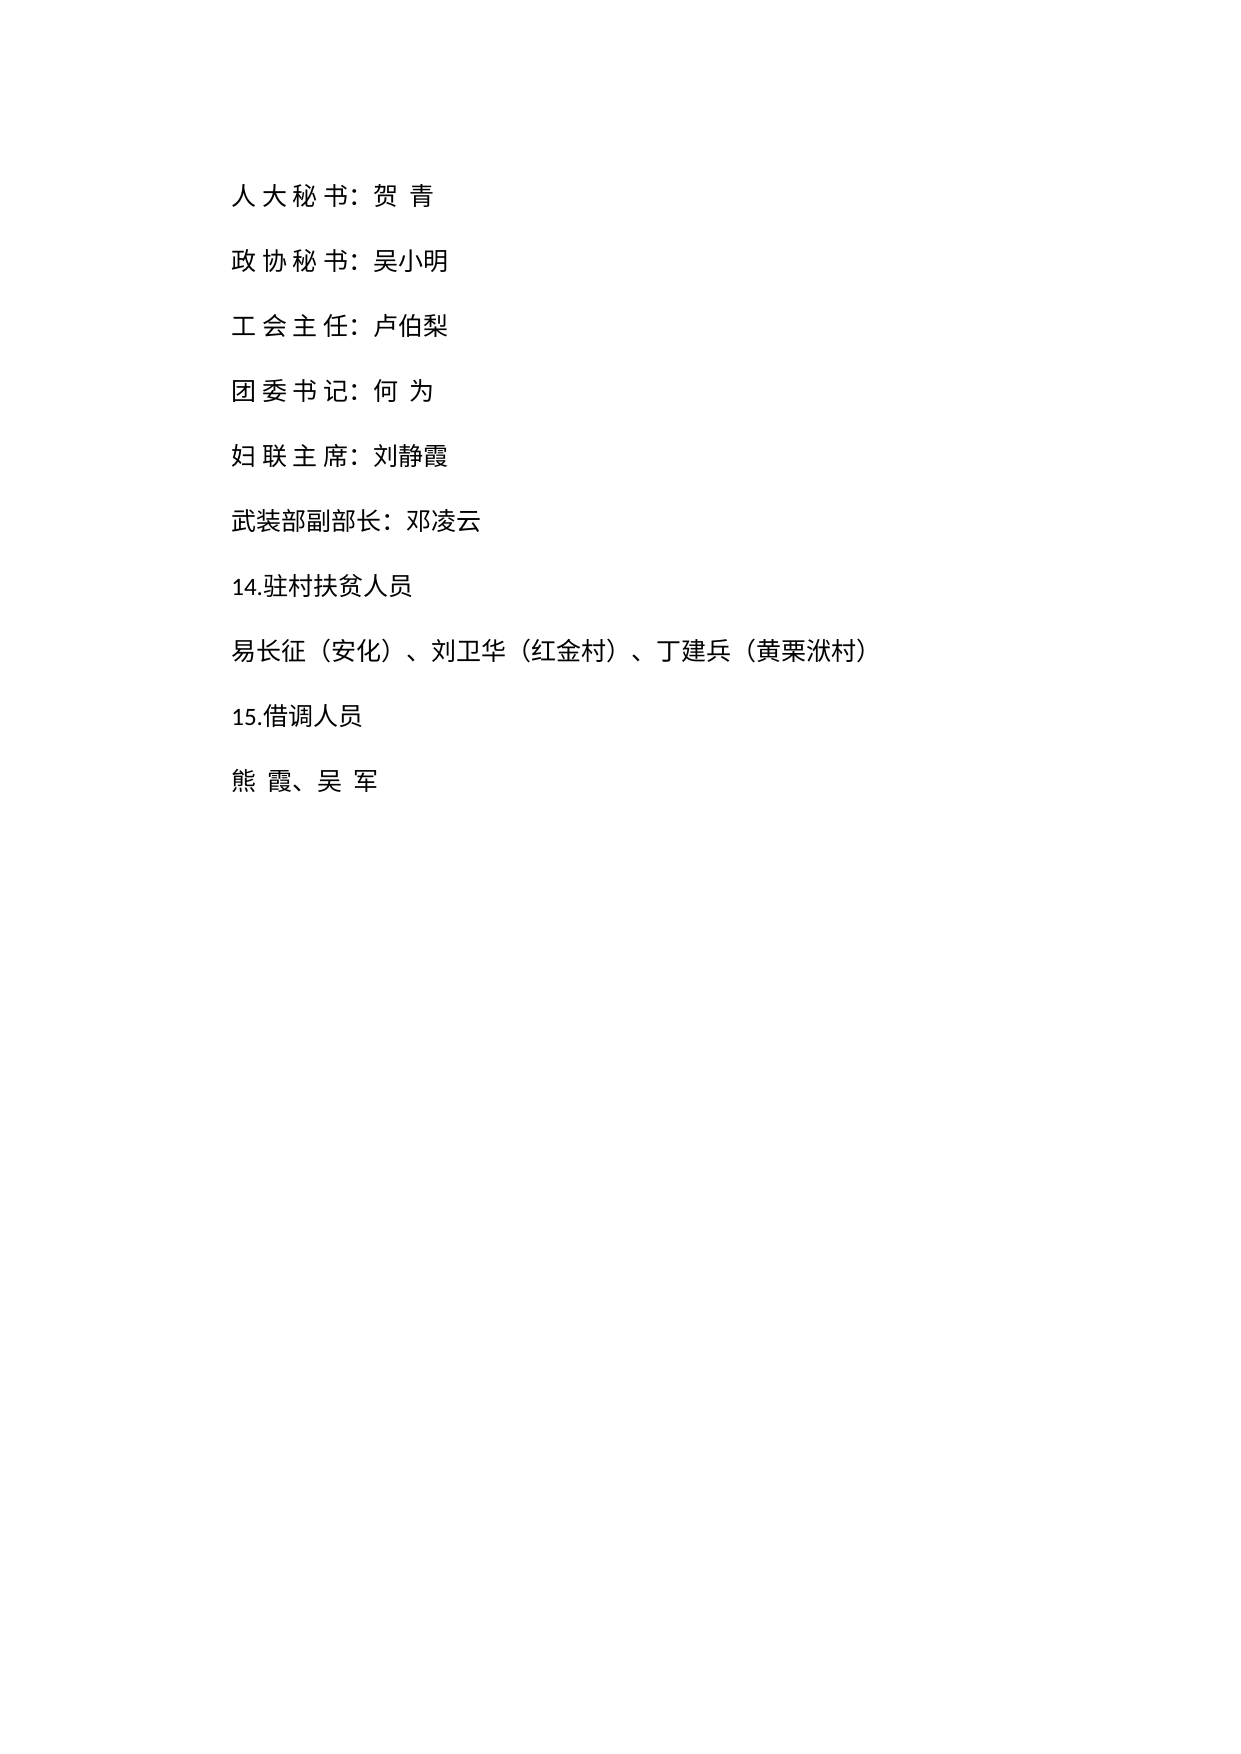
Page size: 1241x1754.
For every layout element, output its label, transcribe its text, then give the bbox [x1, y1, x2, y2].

text 熊 霞、吴 军 [187, 747, 1053, 812]
text 14.驻村扶贫人员 [187, 552, 1053, 617]
text 妇 联 主 席：刘静霞 [187, 422, 1053, 487]
text 15.借调人员 [187, 682, 1053, 747]
text 团 委 书 记：何 为 [187, 357, 1053, 422]
text 武装部副部长：邓凌云 [187, 487, 1053, 552]
text 人 大 秘 书：贺 青 [187, 162, 1053, 227]
text 政 协 秘 书：吴小明 [187, 227, 1053, 292]
text 易长征（安化）、刘卫华（红金村）、丁建兵（黄栗洑村） [187, 617, 1053, 682]
text 工 会 主 任：卢伯梨 [187, 292, 1053, 357]
